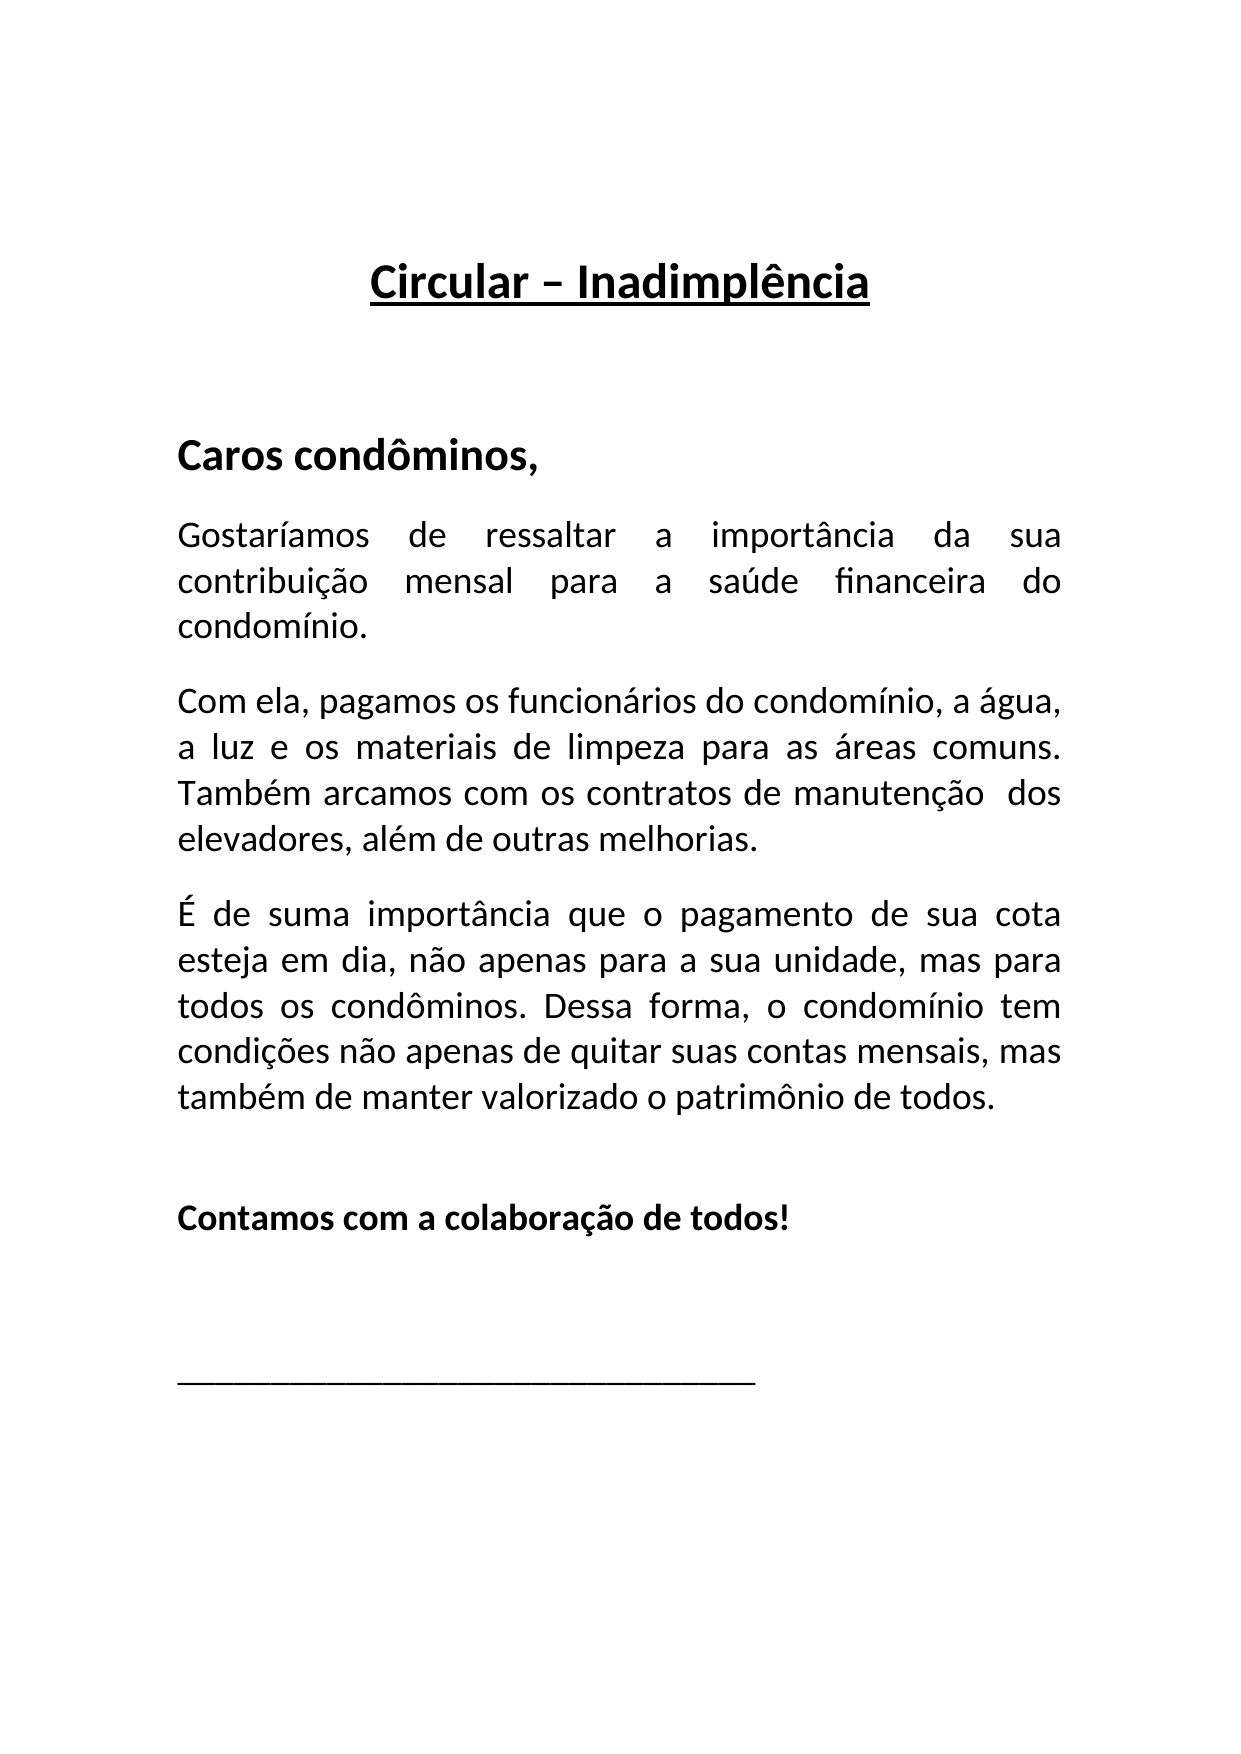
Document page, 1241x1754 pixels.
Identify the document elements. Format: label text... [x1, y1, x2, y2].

subtitle Caros condôminos, [177, 426, 1063, 482]
text Com ela, pagamos os funcionários do condomínio, a água, a luz e os materiais de limpeza para as áreas comuns. Também arcamos com os contratos de manutenção dos elevadores, além de outras melhorias. [177, 677, 1063, 861]
text Gostaríamos de ressaltar a importância da sua contribuição mensal para a saúde financeira do condomínio. [177, 511, 1063, 648]
text Circular – Inadimplência [177, 250, 1063, 311]
text É de suma importância que o pagamento de sua cota esteja em dia, não apenas para a sua unidade, mas para todos os condôminos. Dessa forma, o condomínio tem condições não apenas de quitar suas contas mensais, mas também de manter valorizado o patrimônio de todos. [177, 890, 1063, 1119]
text _______________________________ [177, 1344, 1063, 1390]
text Contamos com a colaboração de todos! [177, 1148, 1063, 1240]
